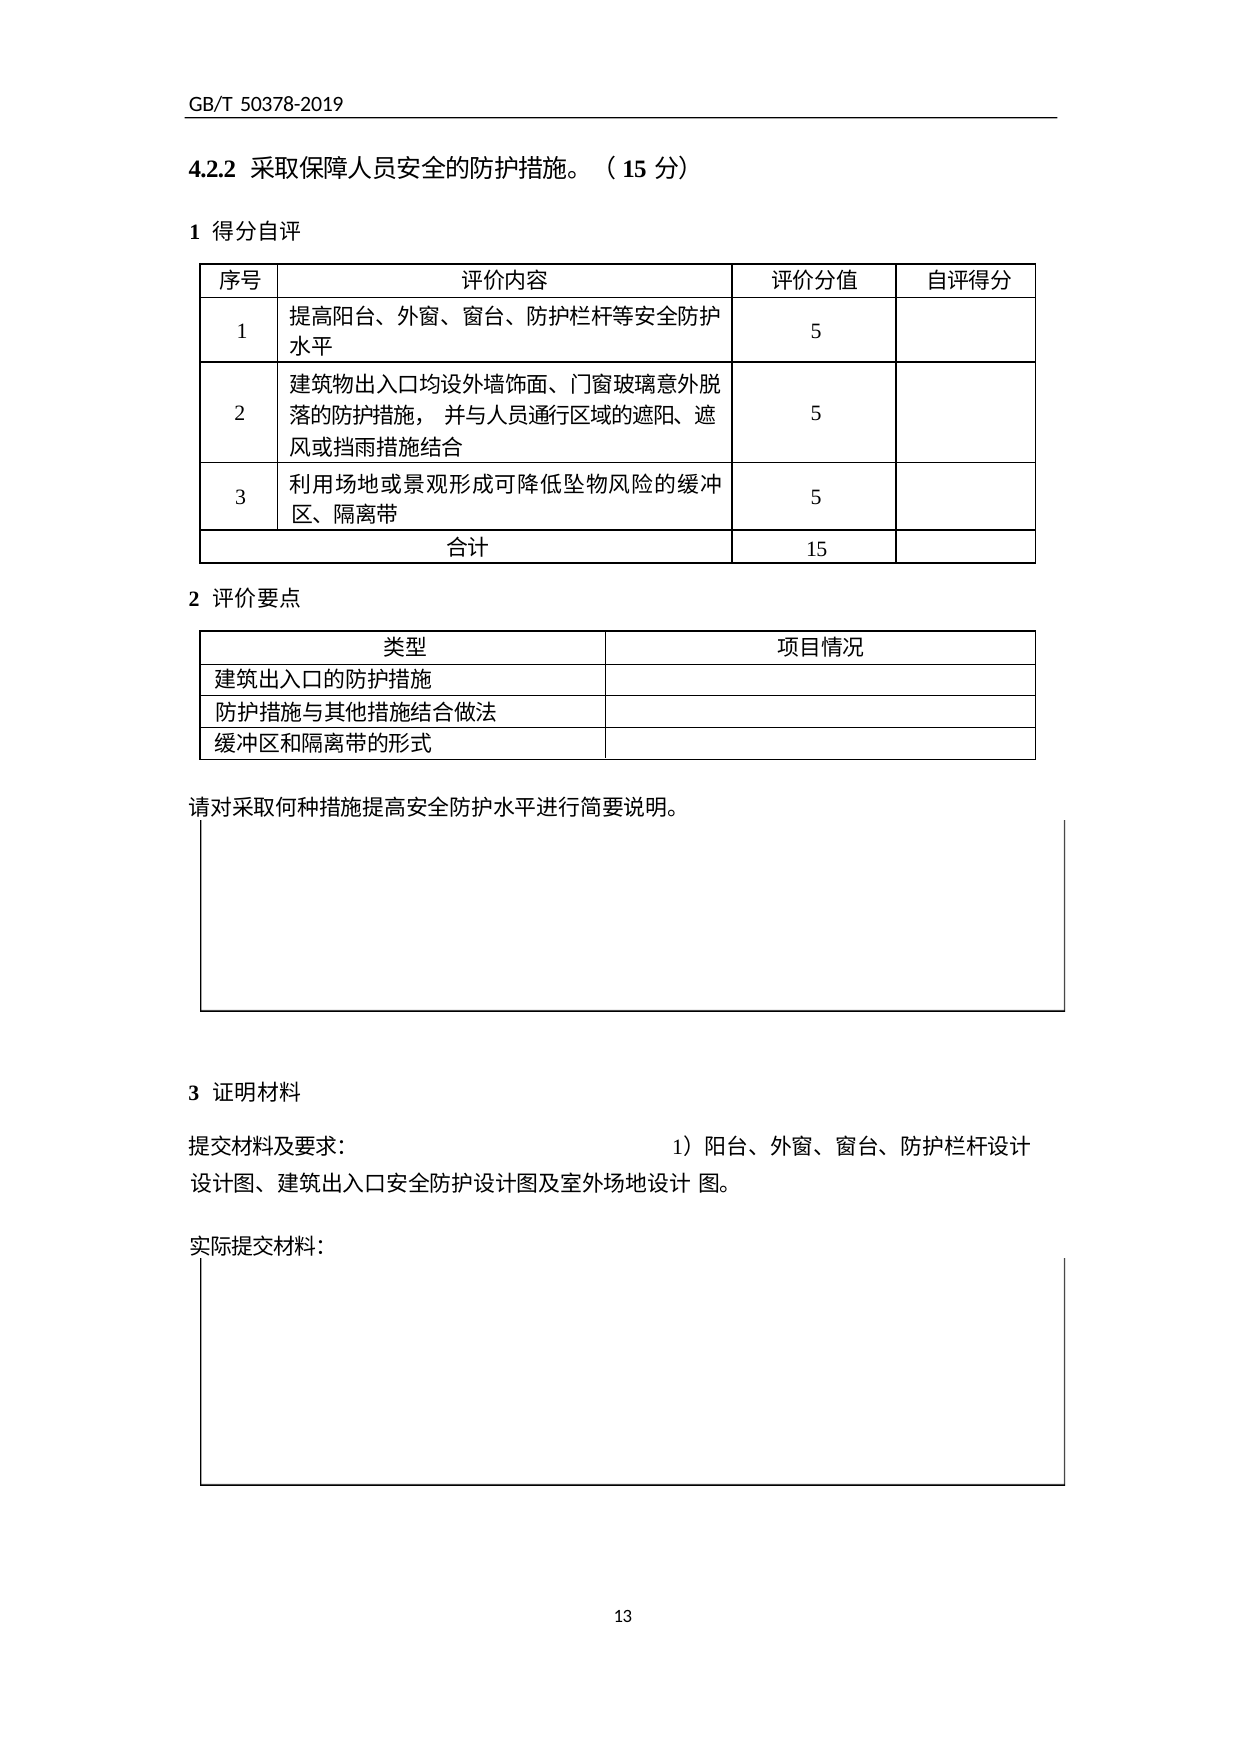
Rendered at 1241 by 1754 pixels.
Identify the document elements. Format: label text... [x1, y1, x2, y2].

table_cell [897, 298, 1035, 361]
table_cell 建筑出入口的防护措施 [201, 665, 605, 694]
table_header 类型 [201, 632, 605, 664]
table_cell [606, 696, 1035, 727]
table_header 评价内容 [278, 265, 731, 296]
table_cell 缓冲区和隔离带的形式 [201, 728, 605, 758]
text 请对采取何种措施提高安全防护水平进行简要说明。 [184, 796, 1065, 820]
text 1 得分自评 [184, 220, 1065, 244]
table_cell [606, 665, 1035, 694]
text 2 评价要点 [184, 587, 1065, 611]
table_cell 提高阳台、外窗、窗台、防护栏杆等安全防护 水平 [278, 298, 731, 361]
table_header 序号 [201, 265, 277, 296]
table_header 评价分值 [733, 265, 895, 296]
table_cell 合计 [201, 531, 731, 562]
table_cell 建筑物出入口均设外墙饰面、门窗玻璃意外脱 落的防护措施， 并与人员通行区域的遮阳、遮 风或挡雨措施结合 [278, 363, 731, 462]
table_cell 防护措施与其他措施结合做法 [201, 696, 605, 727]
picture [200, 1258, 1066, 1486]
table_cell [606, 728, 1035, 758]
table_cell [897, 531, 1035, 562]
text 提交材料及要求： 1）阳台、外窗、窗台、防护栏杆设计设计图、建筑出入口安全防护设计图及室外场地设计 图。 [189, 1129, 1053, 1197]
table_header 项目情况 [606, 632, 1035, 664]
table_cell [897, 463, 1035, 529]
picture [200, 820, 1066, 1012]
table_cell 5 [733, 363, 895, 462]
table_cell 1 [201, 298, 277, 361]
text 3 证明材料 [184, 1081, 1065, 1106]
table_cell 5 [733, 463, 895, 529]
table_cell 利用场地或景观形成可降低坠物风险的缓冲 区、隔离带 [278, 463, 731, 529]
table_cell [897, 363, 1035, 462]
table_cell 3 [201, 463, 277, 529]
table_cell 5 [733, 298, 895, 361]
text 4.2.2 采取保障人员安全的防护措施。（ 15 分） [184, 155, 1065, 183]
table_cell 2 [201, 363, 277, 462]
text 实际提交材料： [184, 1234, 1065, 1259]
table_cell 15 [733, 531, 895, 562]
table_header 自评得分 [897, 265, 1035, 296]
